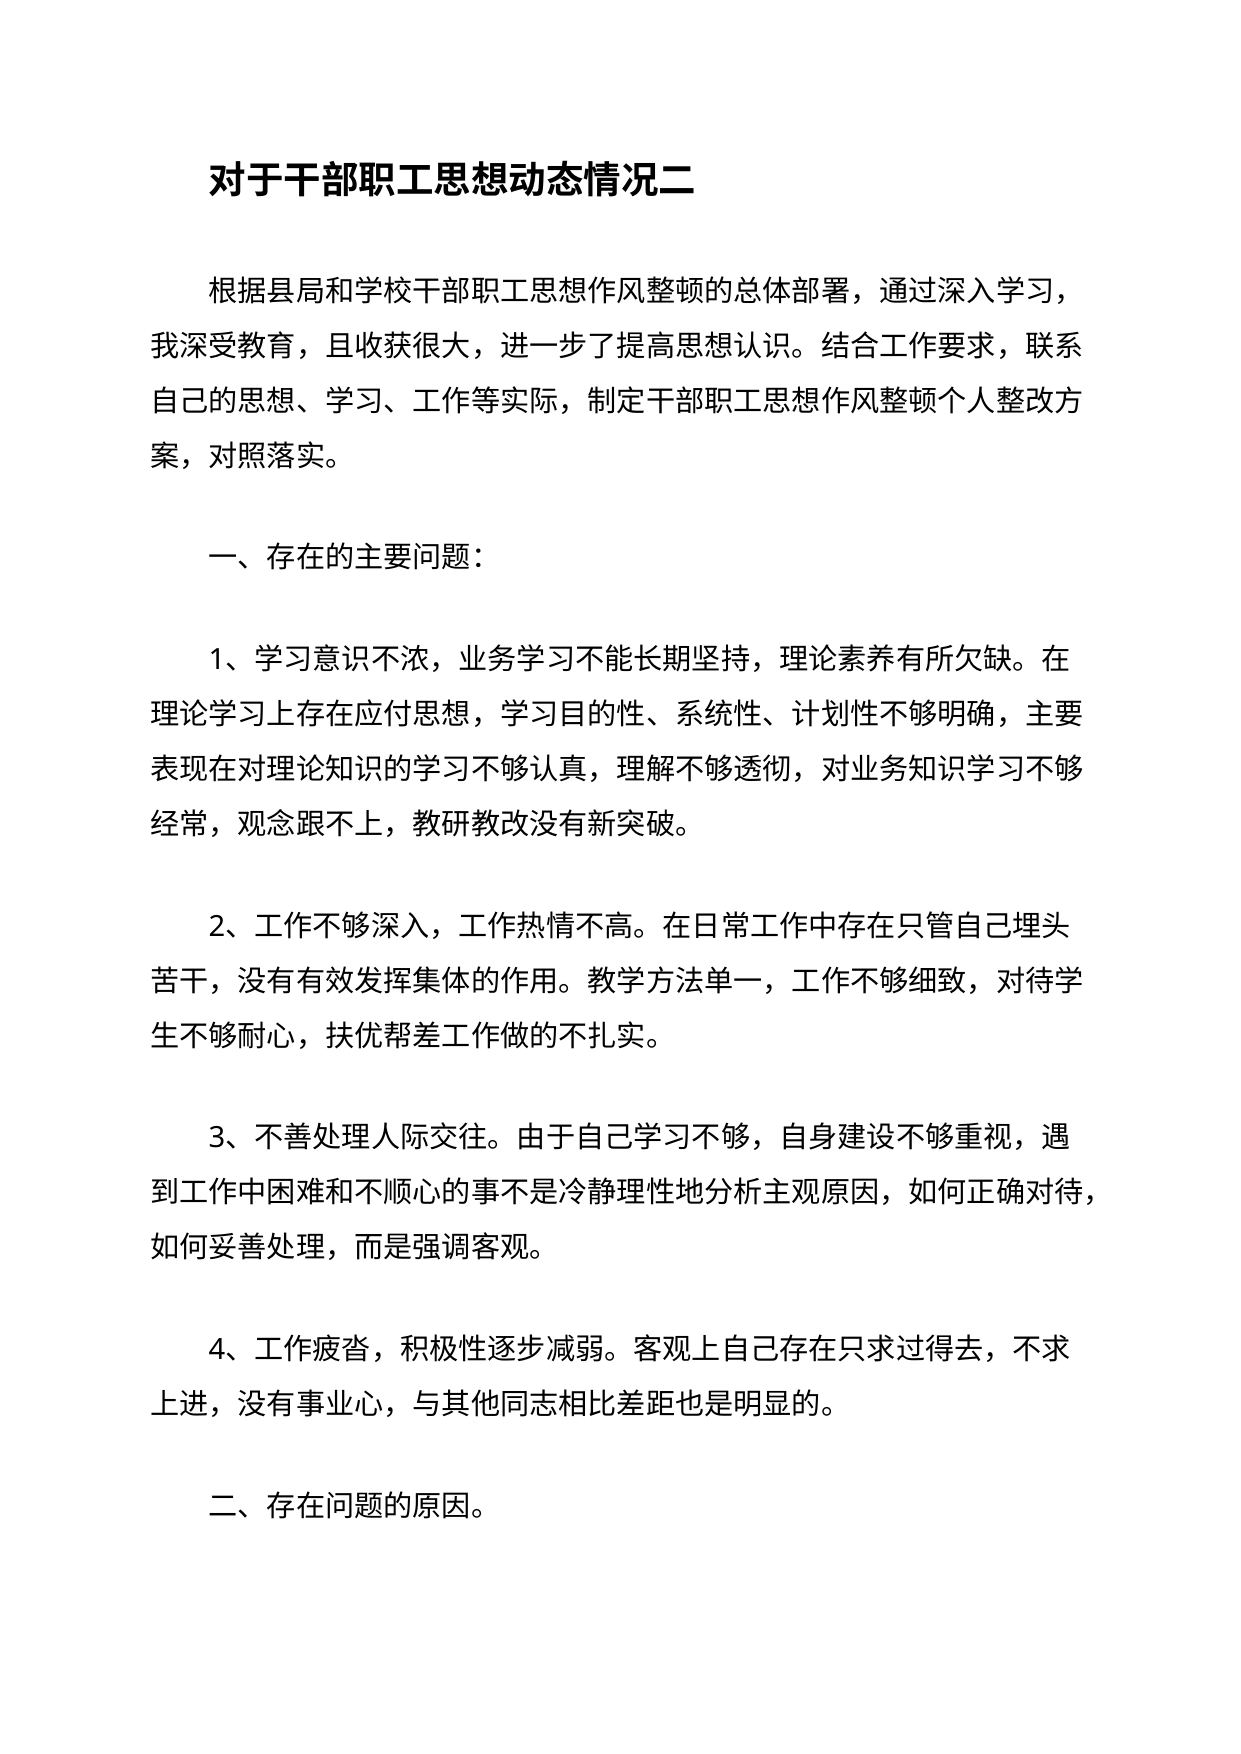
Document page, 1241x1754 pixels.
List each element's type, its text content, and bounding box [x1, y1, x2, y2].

text 二、存在问题的原因。 [150, 1482, 1090, 1524]
text 2、工作不够深入，工作热情不高。在日常工作中存在只管自己埋头苦干，没有有效发挥集体的作用。教学方法单一，工作不够细致，对待学生不够耐心，扶优帮差工作做的不扎实。 [150, 902, 1090, 1054]
text 根据县局和学校干部职工思想作风整顿的总体部署，通过深入学习，我深受教育，且收获很大，进一步了提高思想认识。结合工作要求，联系自己的思想、学习、工作等实际，制定干部职工思想作风整顿个人整改方案，对照落实。 [150, 267, 1090, 474]
text 4、工作疲沓，积极性逐步减弱。客观上自己存在只求过得去，不求上进，没有事业心，与其他同志相比差距也是明显的。 [150, 1326, 1090, 1423]
text 3、不善处理人际交往。由于自己学习不够，自身建设不够重视，遇到工作中困难和不顺心的事不是冷静理性地分析主观原因，如何正确对待，如何妥善处理，而是强调客观。 [150, 1114, 1090, 1266]
text 1、学习意识不浓，业务学习不能长期坚持，理论素养有所欠缺。在理论学习上存在应付思想，学习目的性、系统性、计划性不够明确，主要表现在对理论知识的学习不够认真，理解不够透彻，对业务知识学习不够经常，观念跟不上，教研教改没有新突破。 [150, 636, 1090, 843]
text 一、存在的主要问题： [150, 534, 1090, 576]
text 对于干部职工思想动态情况二 [150, 150, 1090, 204]
